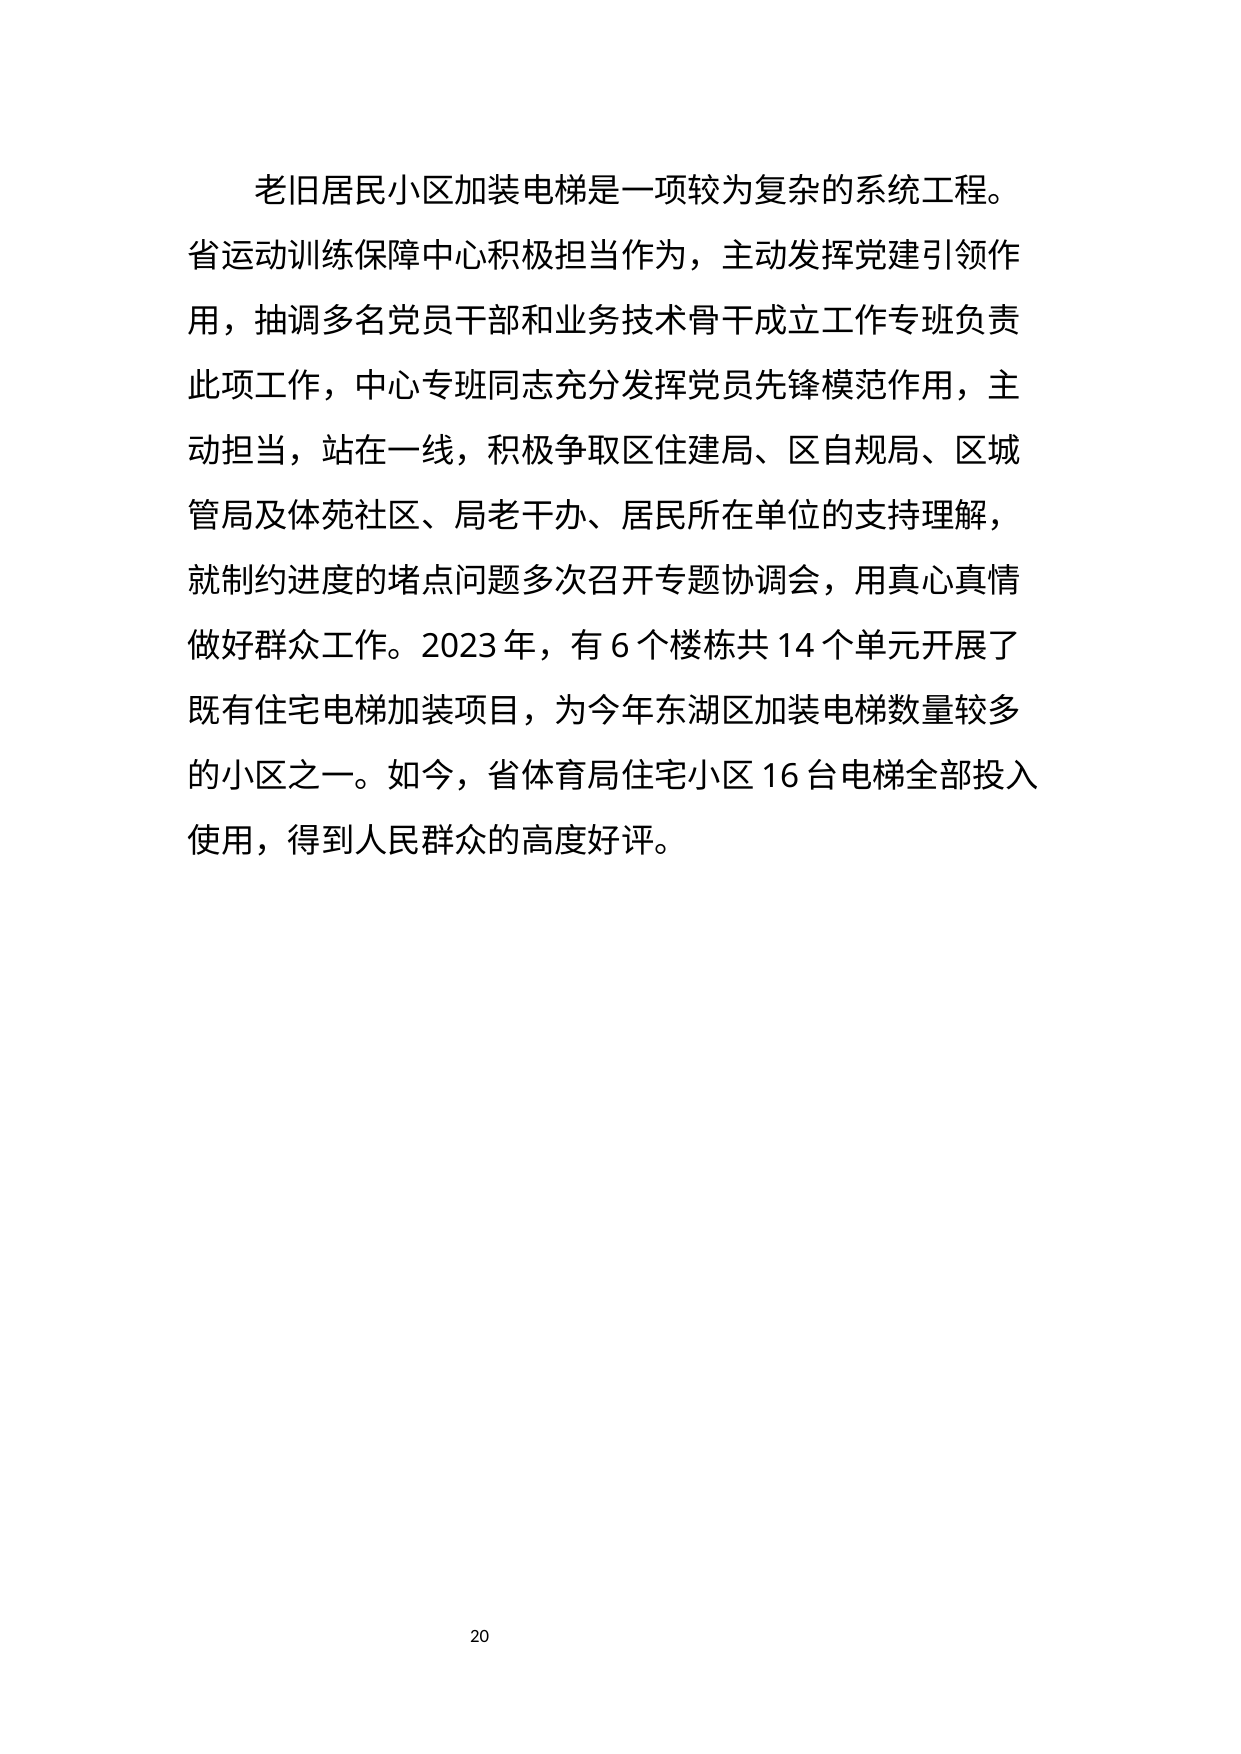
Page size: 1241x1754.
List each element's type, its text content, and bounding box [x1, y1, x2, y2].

text 老旧居民小区加装电梯是一项较为复杂的系统工程。省运动训练保障中心积极担当作为，主动发挥党建引领作用，抽调多名党员干部和业务技术骨干成立工作专班负责此项工作，中心专班同志充分发挥党员先锋模范作用，主动担当，站在一线，积极争取区住建局、区自规局、区城管局及体苑社区、局老干办、居民所在单位的支持理解，就制约进度的堵点问题多次召开专题协调会，用真心真情做好群众工作。2023年，有6个楼栋共14个单元开展了既有住宅电梯加装项目，为今年东湖区加装电梯数量较多的小区之一。如今，省体育局住宅小区16台电梯全部投入使用，得到人民群众的高度好评。 [187, 156, 1053, 871]
